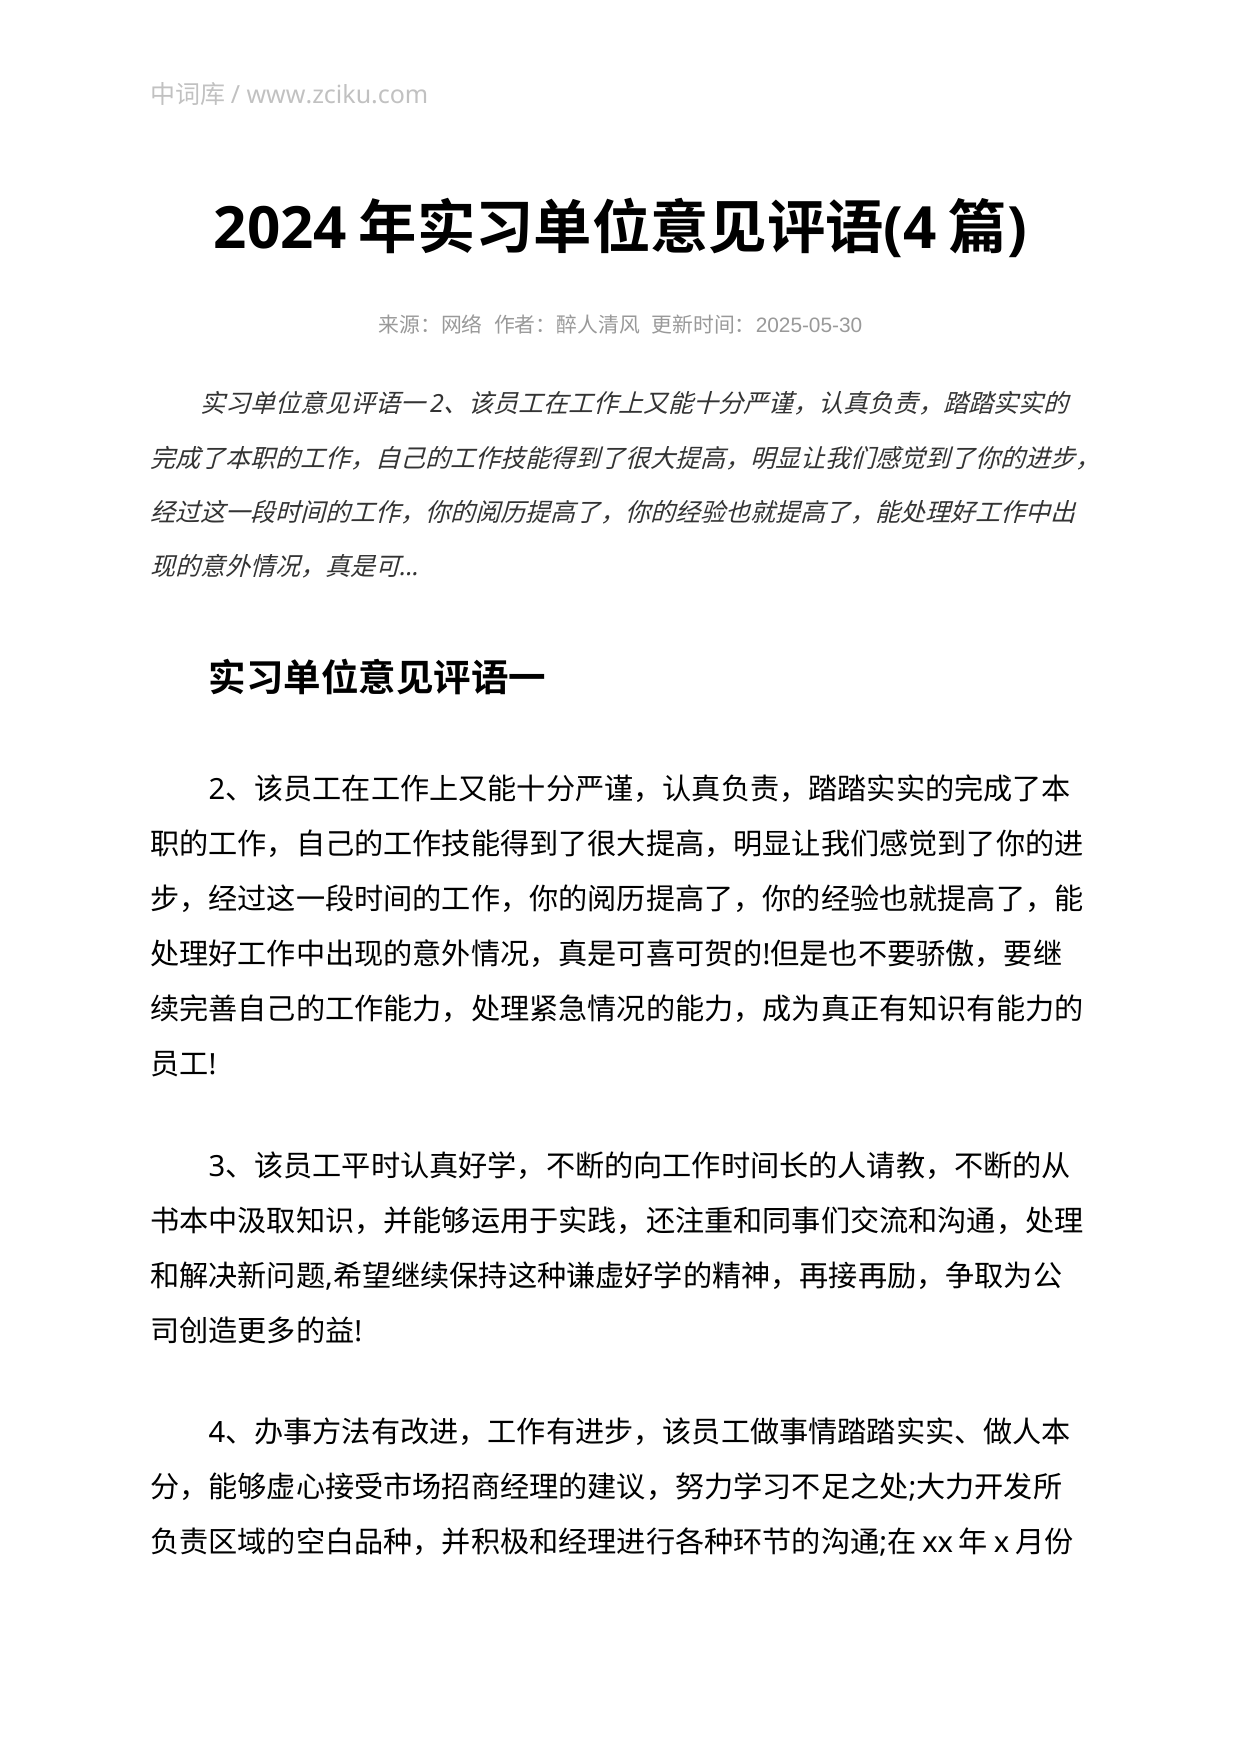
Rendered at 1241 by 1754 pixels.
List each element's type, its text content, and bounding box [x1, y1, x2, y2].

text 实习单位意见评语一 [150, 648, 1090, 702]
subtitle 2024年实习单位意见评语(4篇) [150, 181, 1090, 266]
text 3、该员工平时认真好学，不断的向工作时间长的人请教，不断的从书本中汲取知识，并能够运用于实践，还注重和同事们交流和沟通，处理和解决新问题,希望继续保持这种谦虚好学的精神，再接再励，争取为公司创造更多的益! [150, 1142, 1090, 1349]
text 实习单位意见评语一2、该员工在工作上又能十分严谨，认真负责，踏踏实实的完成了本职的工作，自己的工作技能得到了很大提高，明显让我们感觉到了你的进步，经过这一段时间的工作，你的阅历提高了，你的经验也就提高了，能处理好工作中出现的意外情况，真是可... [150, 384, 1090, 583]
text 来源：网络 作者：醉人清风 更新时间：2025-05-30 [150, 313, 1090, 337]
text 2、该员工在工作上又能十分严谨，认真负责，踏踏实实的完成了本职的工作，自己的工作技能得到了很大提高，明显让我们感觉到了你的进步，经过这一段时间的工作，你的阅历提高了，你的经验也就提高了，能处理好工作中出现的意外情况，真是可喜可贺的!但是也不要骄傲，要继续完善自己的工作能力，处理紧急情况的能力，成为真正有知识有能力的员工! [150, 766, 1090, 1083]
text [150, 1409, 1090, 1561]
